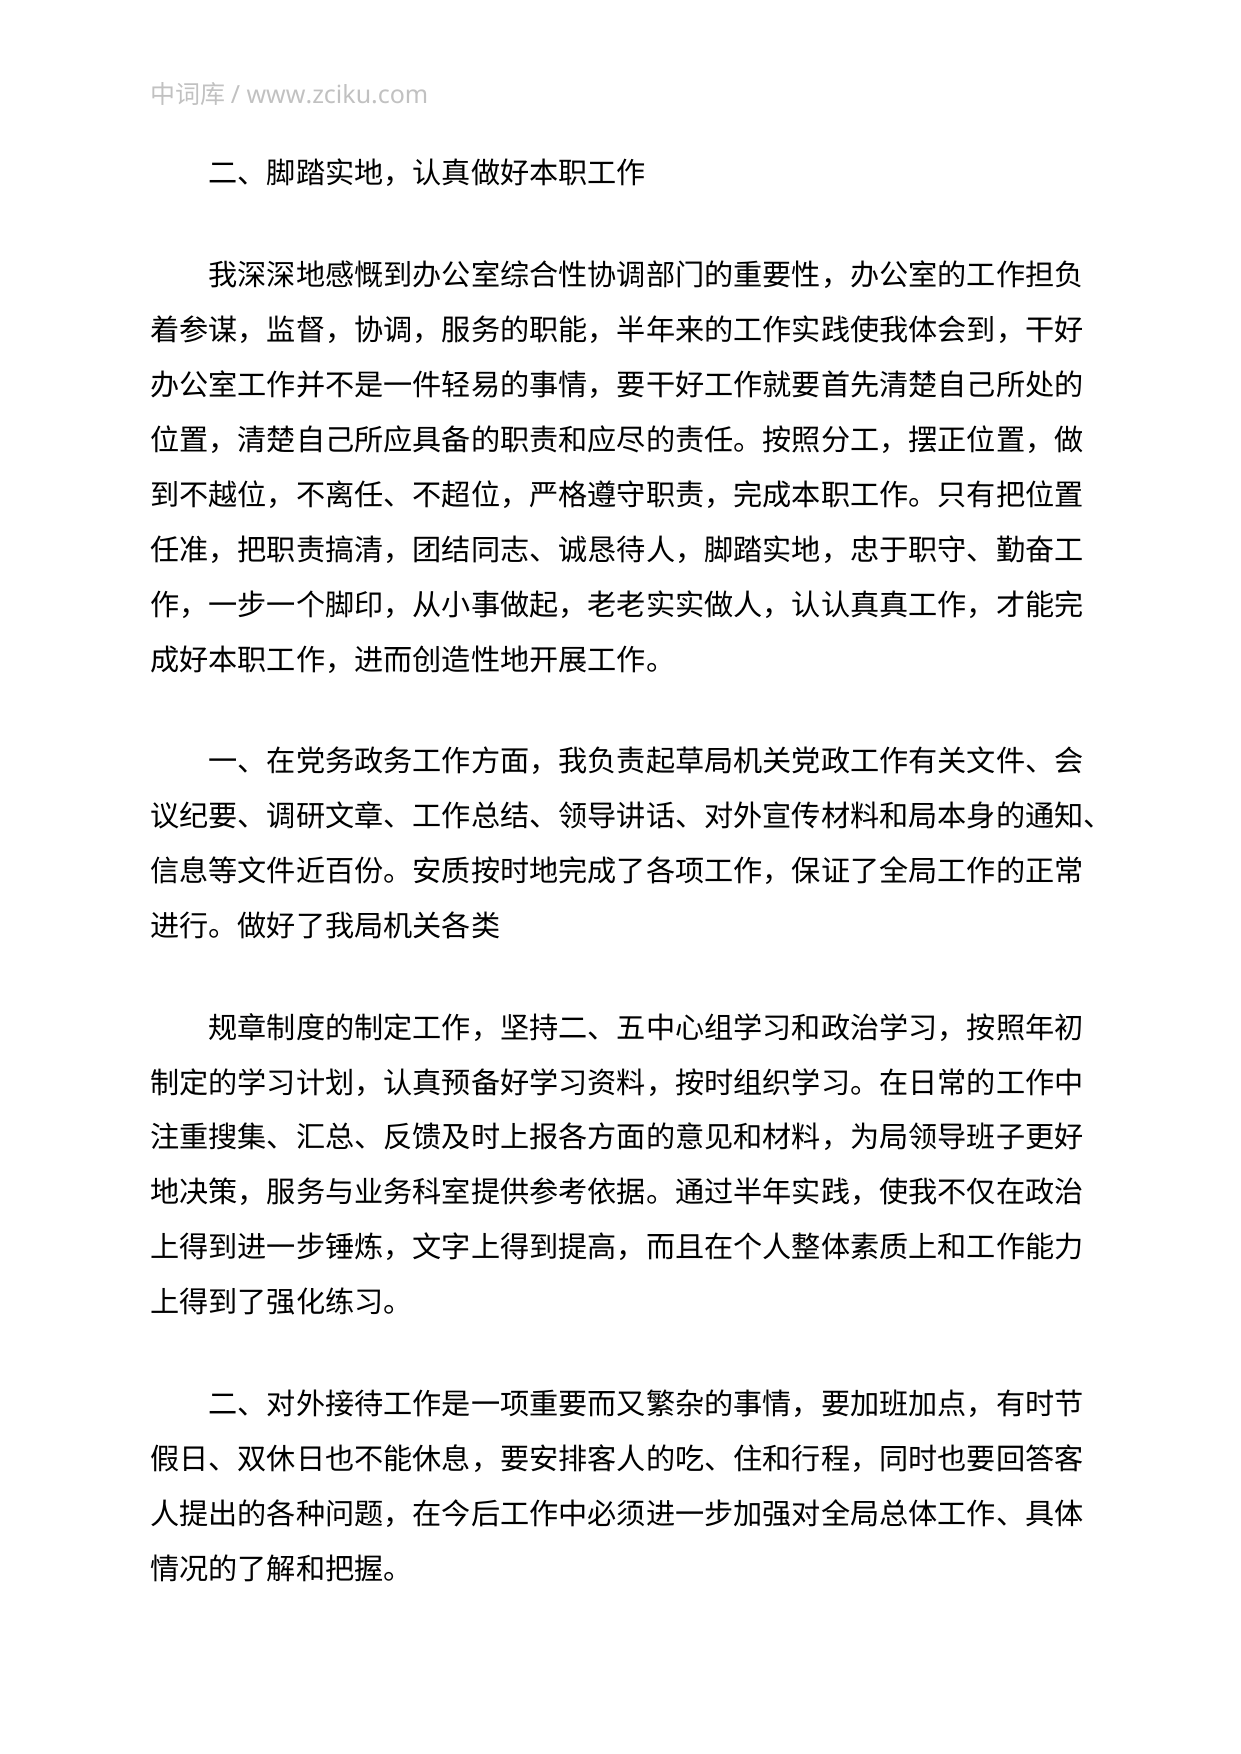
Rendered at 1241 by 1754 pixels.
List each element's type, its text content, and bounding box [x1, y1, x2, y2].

text 二、对外接待工作是一项重要而又繁杂的事情，要加班加点，有时节假日、双休日也不能休息，要安排客人的吃、住和行程，同时也要回答客人提出的各种问题，在今后工作中必须进一步加强对全局总体工作、具体情况的了解和把握。 [150, 1381, 1090, 1587]
text 一、在党务政务工作方面，我负责起草局机关党政工作有关文件、会议纪要、调研文章、工作总结、领导讲话、对外宣传材料和局本身的通知、信息等文件近百份。安质按时地完成了各项工作，保证了全局工作的正常进行。做好了我局机关各类 [150, 738, 1090, 945]
text 我深深地感慨到办公室综合性协调部门的重要性，办公室的工作担负着参谋，监督，协调，服务的职能，半年来的工作实践使我体会到，干好办公室工作并不是一件轻易的事情，要干好工作就要首先清楚自己所处的位置，清楚自己所应具备的职责和应尽的责任。按照分工，摆正位置，做到不越位，不离任、不超位，严格遵守职责，完成本职工作。只有把位置任准，把职责搞清，团结同志、诚恳待人，脚踏实地，忠于职守、勤奋工作，一步一个脚印，从小事做起，老老实实做人，认认真真工作，才能完成好本职工作，进而创造性地开展工作。 [150, 252, 1090, 678]
text 规章制度的制定工作，坚持二、五中心组学习和政治学习，按照年初制定的学习计划，认真预备好学习资料，按时组织学习。在日常的工作中注重搜集、汇总、反馈及时上报各方面的意见和材料，为局领导班子更好地决策，服务与业务科室提供参考依据。通过半年实践，使我不仅在政治上得到进一步锤炼，文字上得到提高，而且在个人整体素质上和工作能力上得到了强化练习。 [150, 1004, 1090, 1321]
text 二、脚踏实地，认真做好本职工作 [150, 150, 1090, 192]
